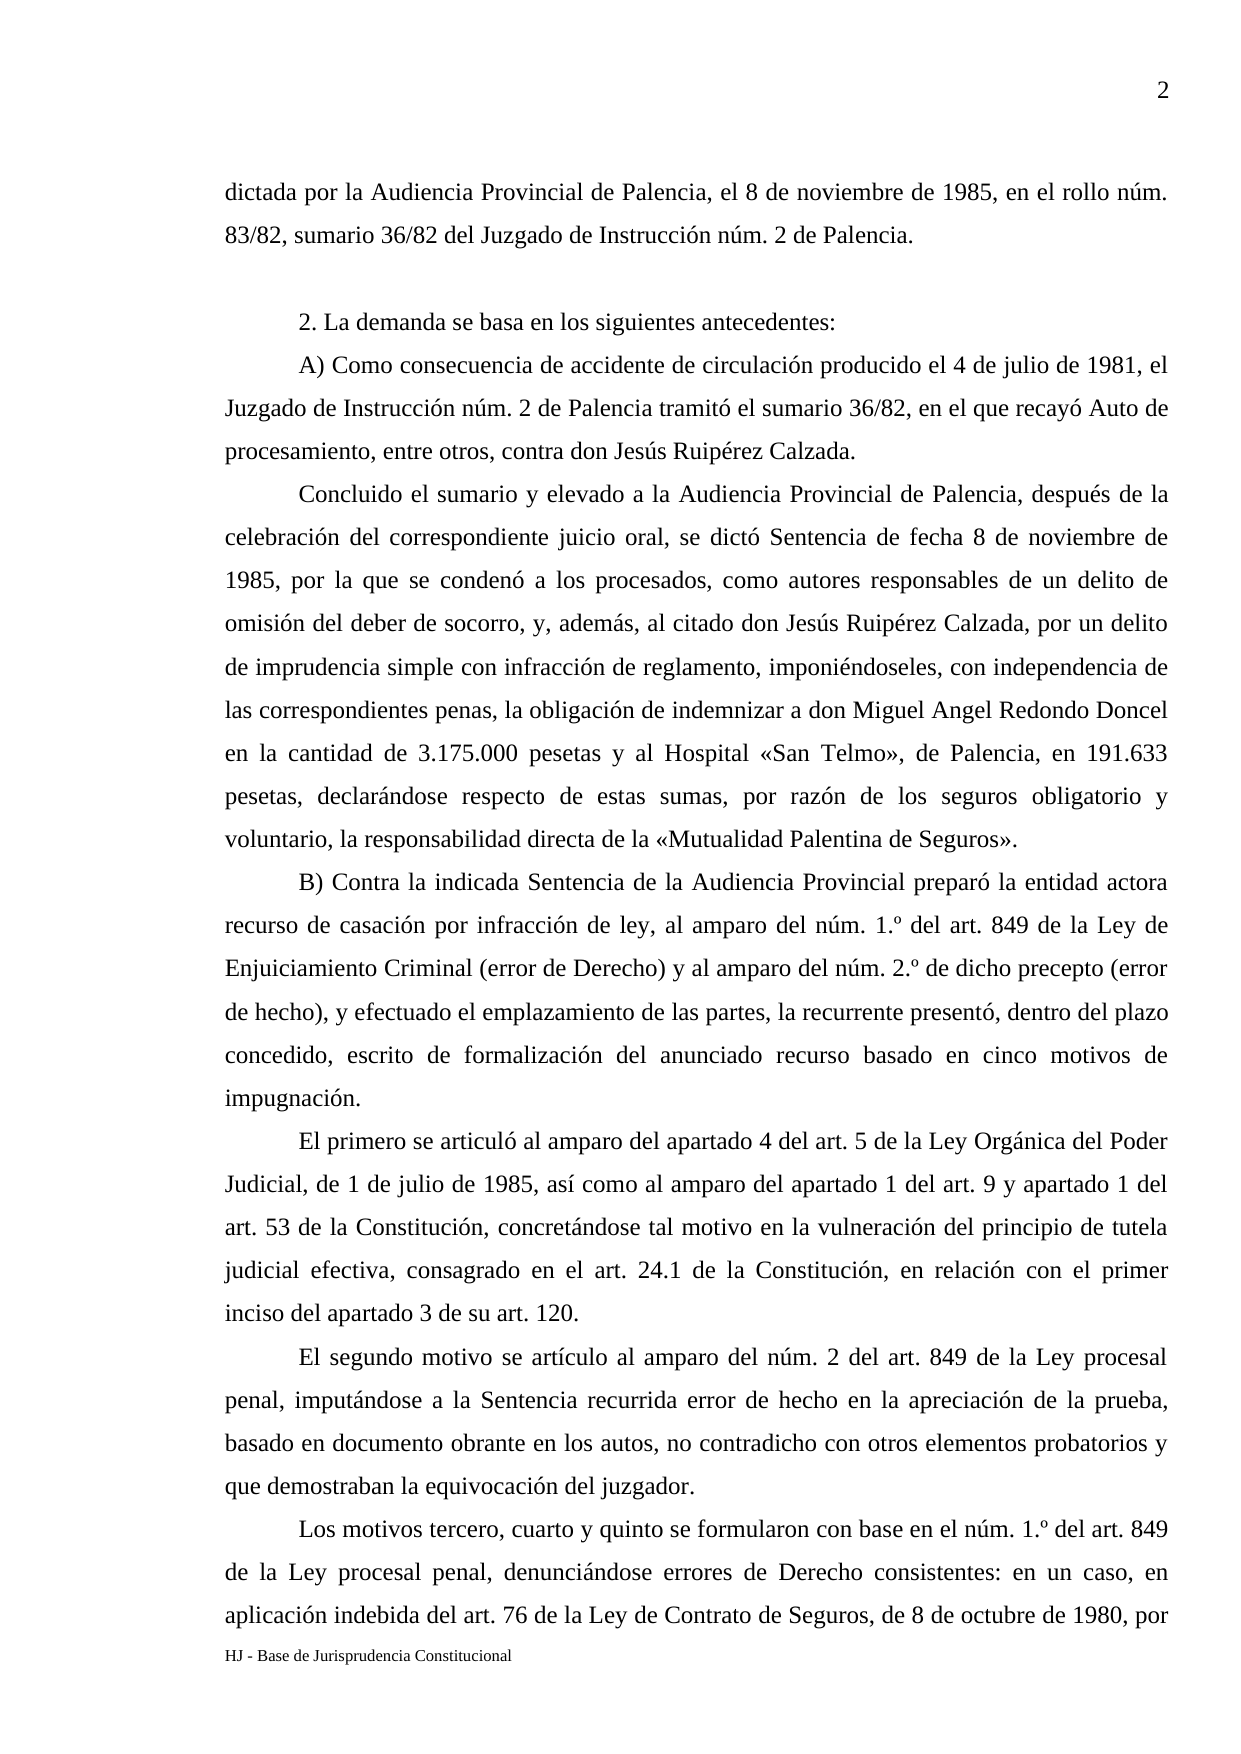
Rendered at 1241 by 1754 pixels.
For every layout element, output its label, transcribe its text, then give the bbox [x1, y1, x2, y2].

text B) Contra la indicada Sentencia de la Audiencia Provincial preparó la entidad actora recurso de casación por infracción de ley, al amparo del núm. 1.º del art. 849 de la Ley de Enjuiciamiento Criminal (error de Derecho) y al amparo del núm. 2.º de dicho precepto (error de hecho), y efectuado el emplazamiento de las partes, la recurrente presentó, dentro del plazo concedido, escrito de formalización del anunciado recurso basado en cinco motivos de impugnación. [224, 867, 1169, 1112]
text El primero se articuló al amparo del apartado 4 del art. 5 de la Ley Orgánica del Poder Judicial, de 1 de julio de 1985, así como al amparo del apartado 1 del art. 9 y apartado 1 del art. 53 de la Constitución, concretándose tal motivo en la vulneración del principio de tutela judicial efectiva, consagrado en el art. 24.1 de la Constitución, en relación con el primer inciso del apartado 3 de su art. 120. [224, 1126, 1169, 1327]
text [224, 177, 1169, 249]
text 2. La demanda se basa en los siguientes antecedentes: [224, 307, 1169, 335]
text A) Como consecuencia de accidente de circulación producido el 4 de julio de 1981, el Juzgado de Instrucción núm. 2 de Palencia tramitó el sumario 36/82, en el que recayó Auto de procesamiento, entre otros, contra don Jesús Ruipérez Calzada. [224, 350, 1169, 465]
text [224, 1514, 1169, 1629]
text El segundo motivo se artículo al amparo del núm. 2 del art. 849 de la Ley procesal penal, imputándose a la Sentencia recurrida error de hecho en la apreciación de la prueba, basado en documento obrante en los autos, no contradicho con otros elementos probatorios y que demostraban la equivocación del juzgador. [224, 1342, 1169, 1500]
text Concluido el sumario y elevado a la Audiencia Provincial de Palencia, después de la celebración del correspondiente juicio oral, se dictó Sentencia de fecha 8 de noviembre de 1985, por la que se condenó a los procesados, como autores responsables de un delito de omisión del deber de socorro, y, además, al citado don Jesús Ruipérez Calzada, por un delito de imprudencia simple con infracción de reglamento, imponiéndoseles, con independencia de las correspondientes penas, la obligación de indemnizar a don Miguel Angel Redondo Doncel en la cantidad de 3.175.000 pesetas y al Hospital «San Telmo», de Palencia, en 191.633 pesetas, declarándose respecto de estas sumas, por razón de los seguros obligatorio y voluntario, la responsabilidad directa de la «Mutualidad Palentina de Seguros». [224, 479, 1169, 853]
